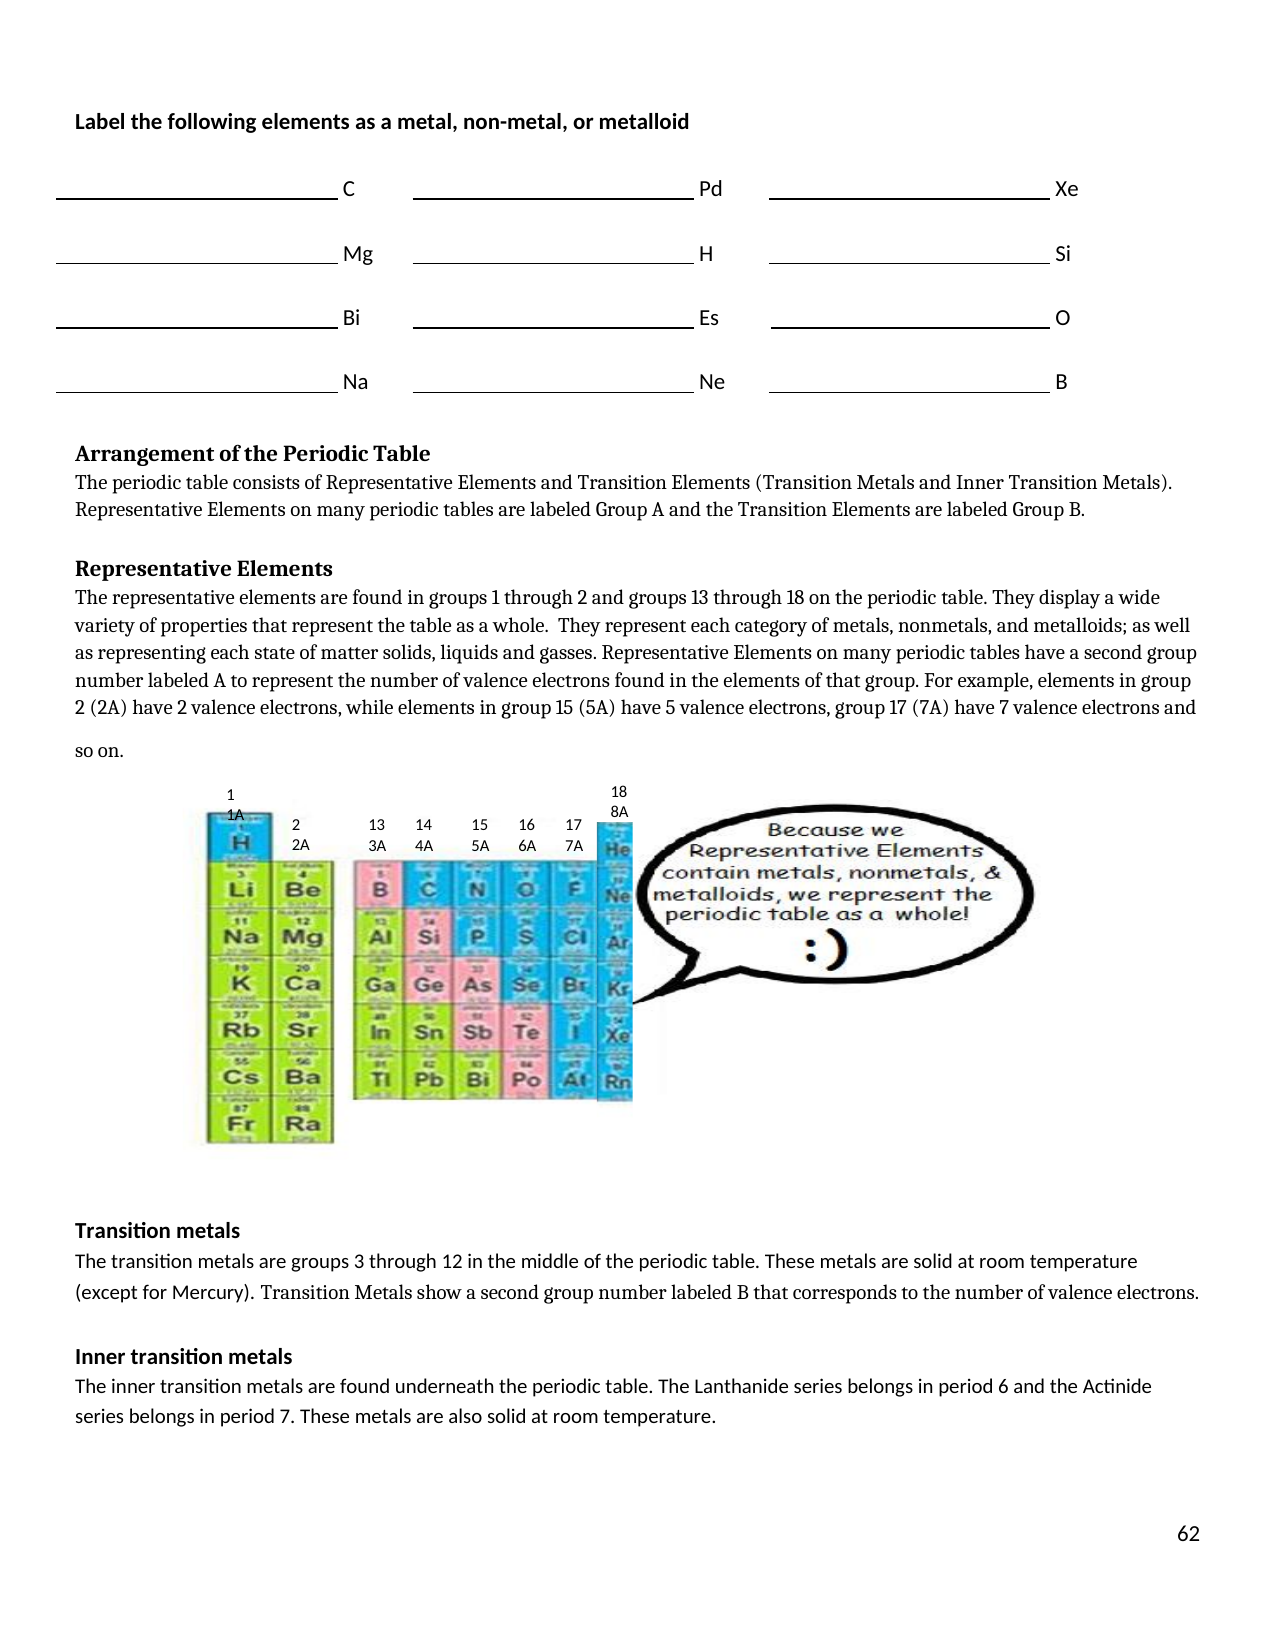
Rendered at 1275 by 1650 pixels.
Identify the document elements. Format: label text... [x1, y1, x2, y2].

text Arrangement of the Periodic Table The periodic table consists of Representative Elements and Transition Elements (Transition Metals and Inner Transition Metals). Representative Elements on many periodic tables are labeled Group A and the Transition Elements are labeled Group B. Representative Elements The representative elements are found in groups 1 through 2 and groups 13 through 18 on the periodic table. They display a wide variety of properties that represent the table as a whole. They represent each category of metals, nonmetals, and metalloids; as well as representing each state of matter solids, liquids and gasses. Representative Elements on many periodic tables have a second group number labeled A to represent the number of valence electrons found in the elements of that group. For example, elements in group 2 (2A) have 2 valence electrons, while elements in group 15 (5A) have 5 valence electrons, group 17 (7A) have 7 valence electrons and so on. [75, 441, 1200, 766]
text Bi Es O [56, 303, 1275, 331]
picture [182, 791, 1060, 1160]
text Transition metals The transition metals are groups 3 through 12 in the middle of the periodic table. These metals are solid at room temperature (except for Mercury). Transition Metals show a second group number labeled B that corresponds to the number of valence electrons. [75, 1216, 1200, 1338]
text Mg H Si [56, 239, 1275, 267]
text Inner transition metals The inner transition metals are found underneath the periodic table. The Lanthanide series belongs in period 6 and the Actinide series belongs in period 7. These metals are also solid at room temperature. [75, 1342, 1200, 1428]
text Label the following elements as a metal, non-metal, or metalloid [75, 107, 1200, 135]
text Na Ne B [56, 367, 1275, 396]
text C Pd Xe [56, 174, 1275, 202]
